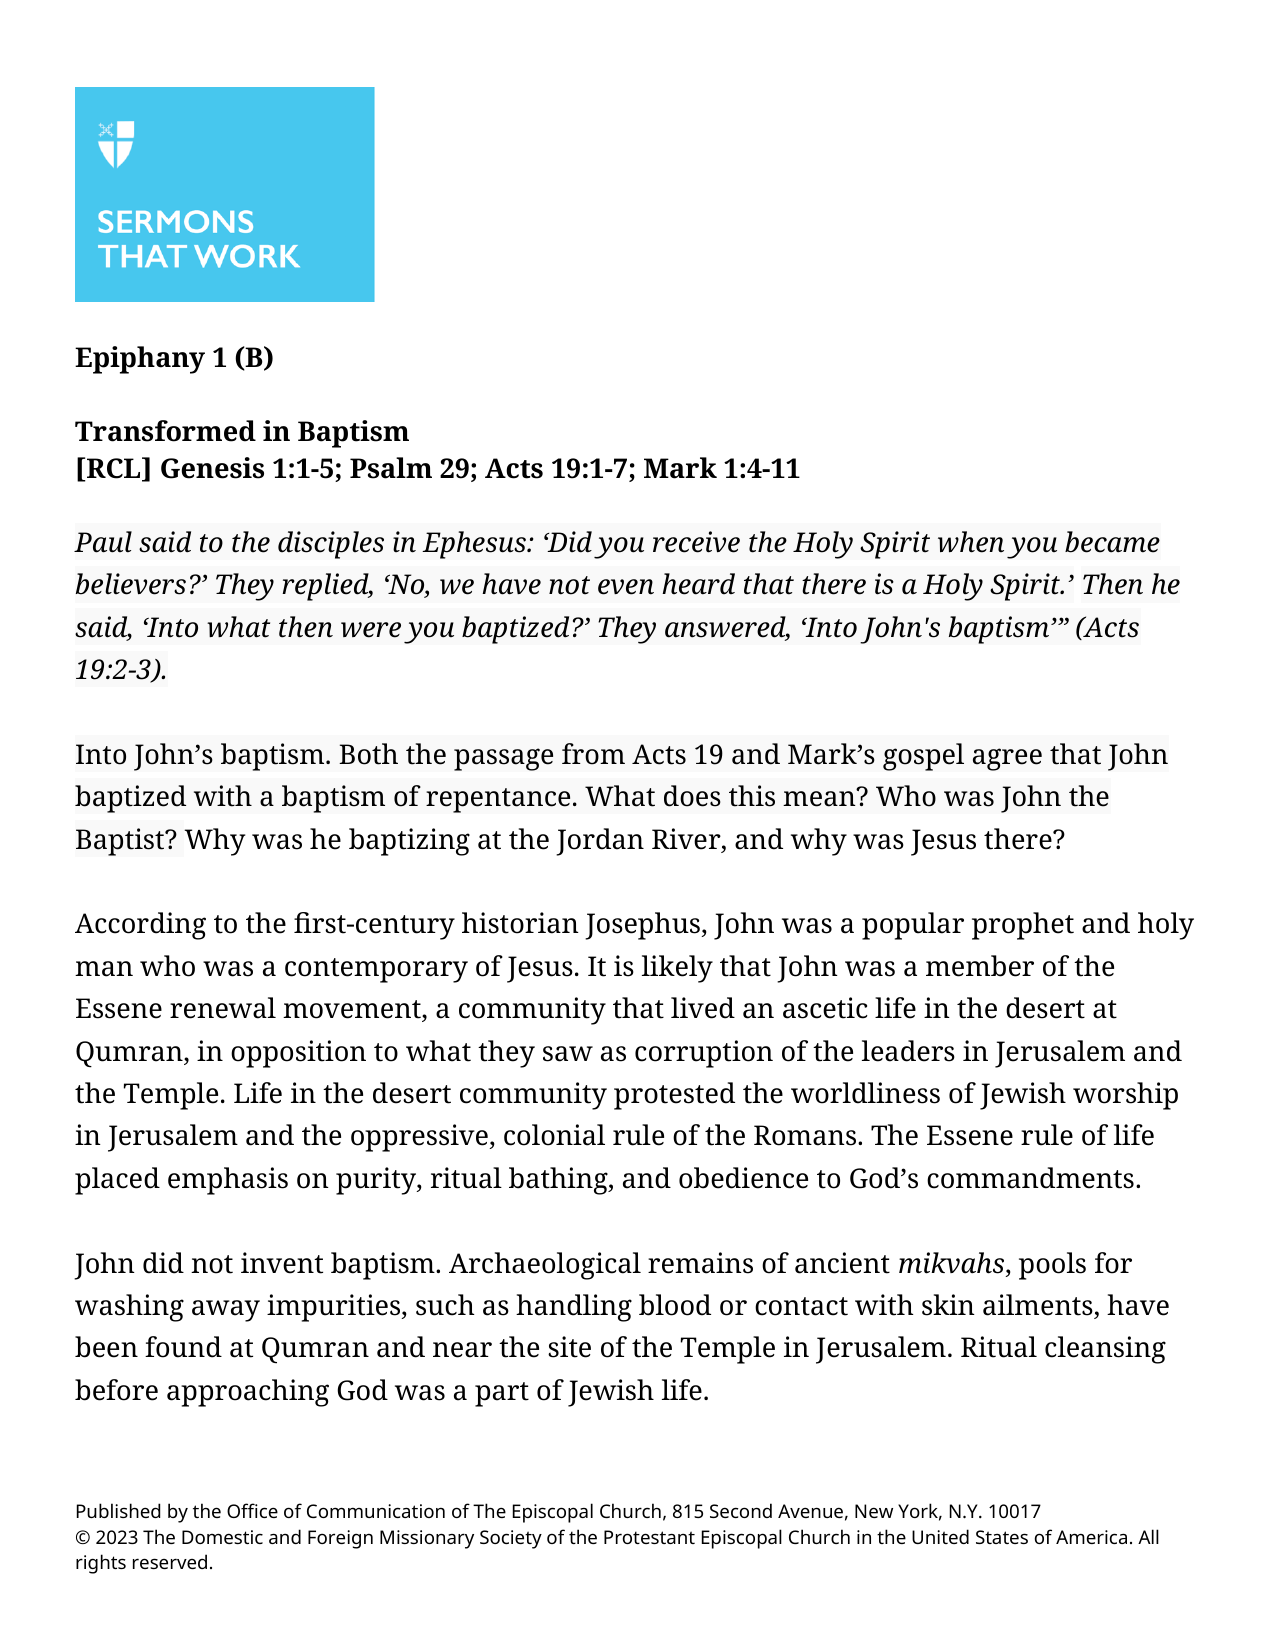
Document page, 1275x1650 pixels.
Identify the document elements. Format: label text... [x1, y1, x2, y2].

picture [75, 87, 375, 302]
text Transformed in Baptism [75, 413, 1200, 449]
text Paul said to the disciples in Ephesus: ‘Did you receive the Holy Spirit when you became believers?’ They replied, ‘No, we have not even heard that there is a Holy Spirit.’ Then he said, ‘Into what then were you baptized?’ They answered, ‘Into John's baptism’” (Acts 19:2-3). [75, 523, 1200, 687]
text According to the first-century historian Josephus, John was a popular prophet and holy man who was a contemporary of Jesus. It is likely that John was a member of the Essene renewal movement, a community that lived an ascetic life in the desert at Qumran, in opposition to what they saw as corruption of the leaders in Jerusalem and the Temple. Life in the desert community protested the worldliness of Jewish worship in Jerusalem and the oppressive, colonial rule of the Romans. The Essene rule of life placed emphasis on purity, ritual bathing, and obedience to God’s commandments. [75, 905, 1200, 1196]
text Epiphany 1 (B) [75, 339, 1200, 376]
text John did not invent baptism. Archaeological remains of ancient mikvahs, pools for washing away impurities, such as handling blood or contact with skin ailments, have been found at Qumran and near the site of the Temple in Jerusalem. Ritual cleansing before approaching God was a part of Jewish life. [75, 1244, 1200, 1408]
text [RCL] Genesis 1:1-5; Psalm 29; Acts 19:1-7; Mark 1:4-11 [75, 449, 1200, 486]
text Into John’s baptism. Both the passage from Acts 19 and Mark’s gospel agree that John baptized with a baptism of repentance. What does this mean? Who was John the Baptist? Why was he baptizing at the Jordan River, and why was Jesus there? [75, 735, 1200, 857]
